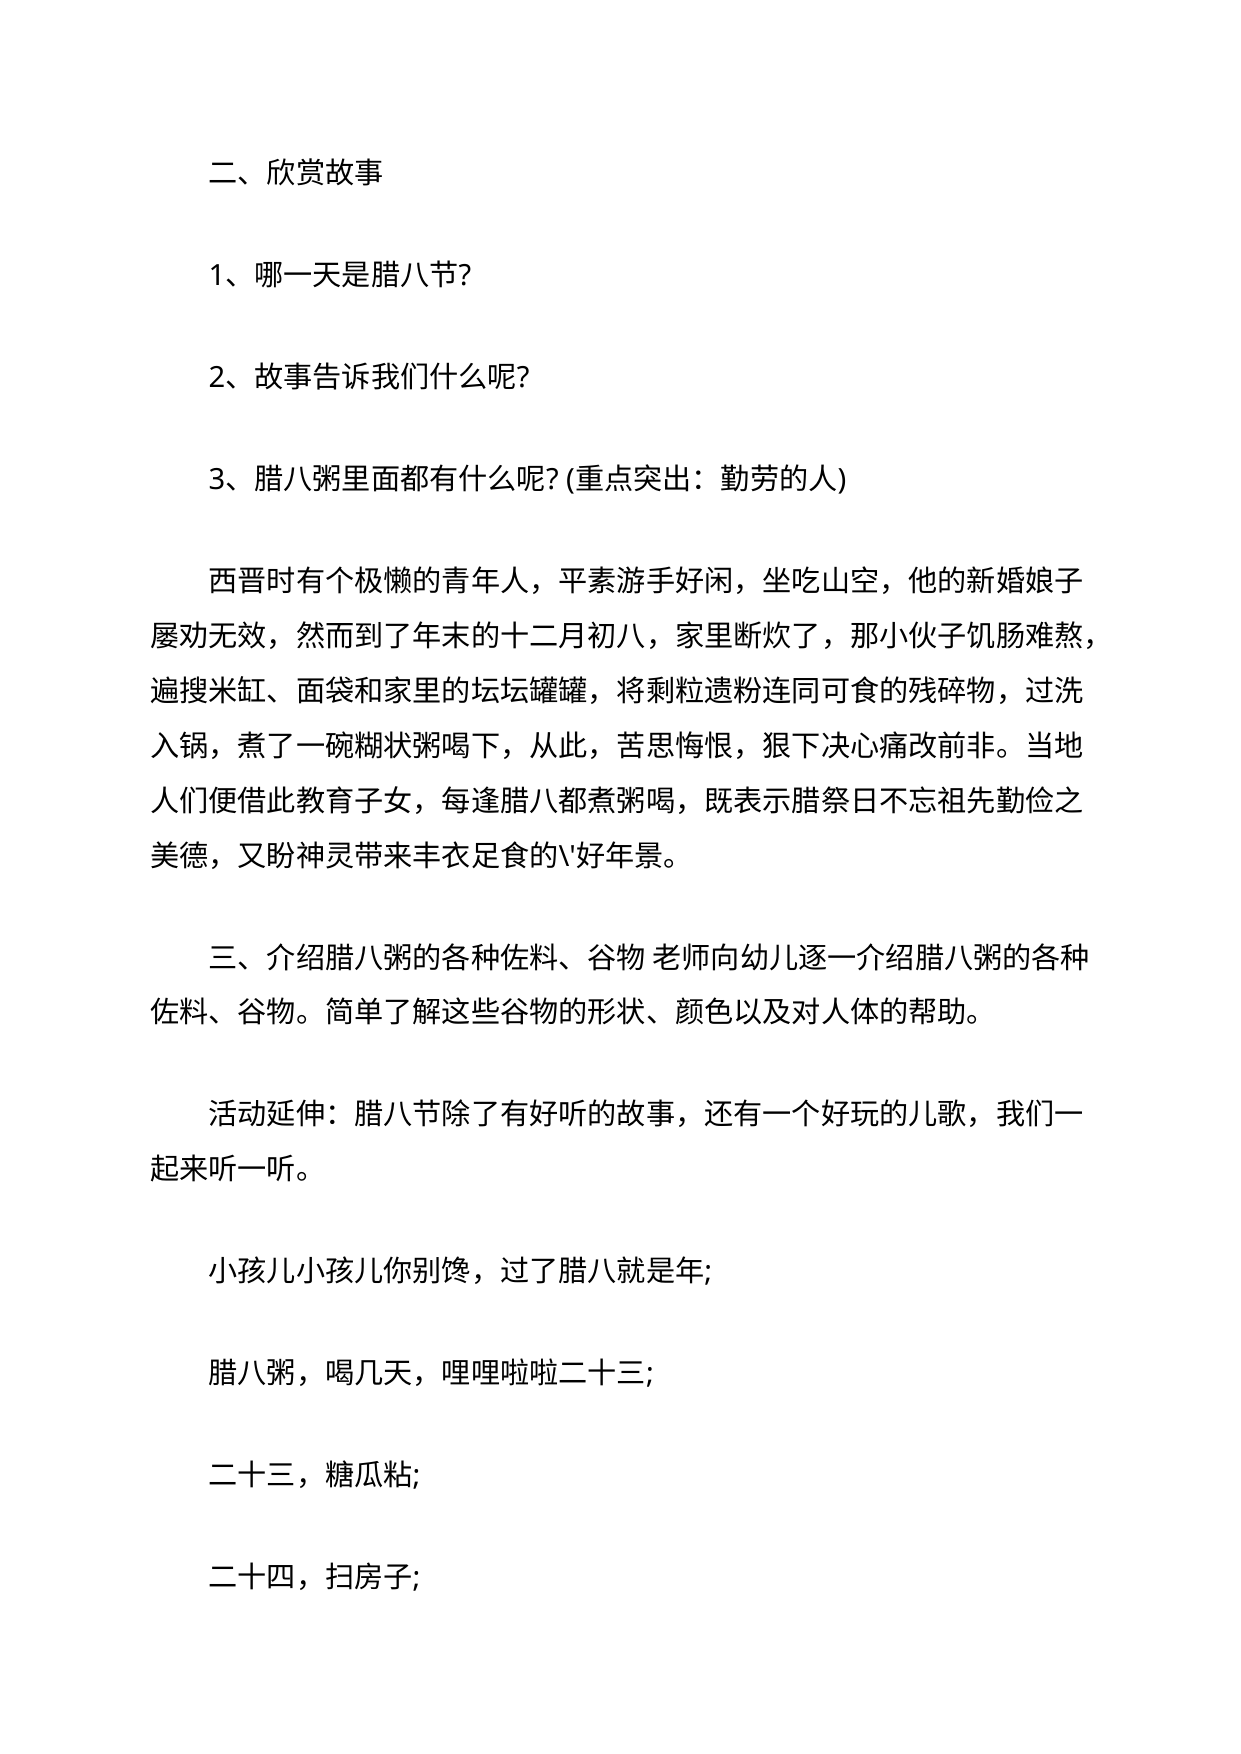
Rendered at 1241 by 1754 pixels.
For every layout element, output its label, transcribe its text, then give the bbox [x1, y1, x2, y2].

text 腊八粥，喝几天，哩哩啦啦二十三; [150, 1349, 1090, 1392]
text 二十四，扫房子; [150, 1553, 1090, 1596]
text 小孩儿小孩儿你别馋，过了腊八就是年; [150, 1247, 1090, 1290]
text 二十三，糖瓜粘; [150, 1451, 1090, 1494]
text 1、哪一天是腊八节? [150, 252, 1090, 294]
text 2、故事告诉我们什么呢? [150, 354, 1090, 396]
text 西晋时有个极懒的青年人，平素游手好闲，坐吃山空，他的新婚娘子屡劝无效，然而到了年末的十二月初八，家里断炊了，那小伙子饥肠难熬，遍搜米缸、面袋和家里的坛坛罐罐，将剩粒遗粉连同可食的残碎物，过洗入锅，煮了一碗糊状粥喝下，从此，苦思悔恨，狠下决心痛改前非。当地人们便借此教育子女，每逢腊八都煮粥喝，既表示腊祭日不忘祖先勤俭之美德，又盼神灵带来丰衣足食的\'好年景。 [150, 558, 1090, 874]
text 二、欣赏故事 [150, 150, 1090, 192]
text 活动延伸：腊八节除了有好听的故事，还有一个好玩的儿歌，我们一起来听一听。 [150, 1091, 1090, 1188]
text 三、介绍腊八粥的各种佐料、谷物 老师向幼儿逐一介绍腊八粥的各种佐料、谷物。简单了解这些谷物的形状、颜色以及对人体的帮助。 [150, 934, 1090, 1031]
text 3、腊八粥里面都有什么呢? (重点突出：勤劳的人) [150, 456, 1090, 498]
